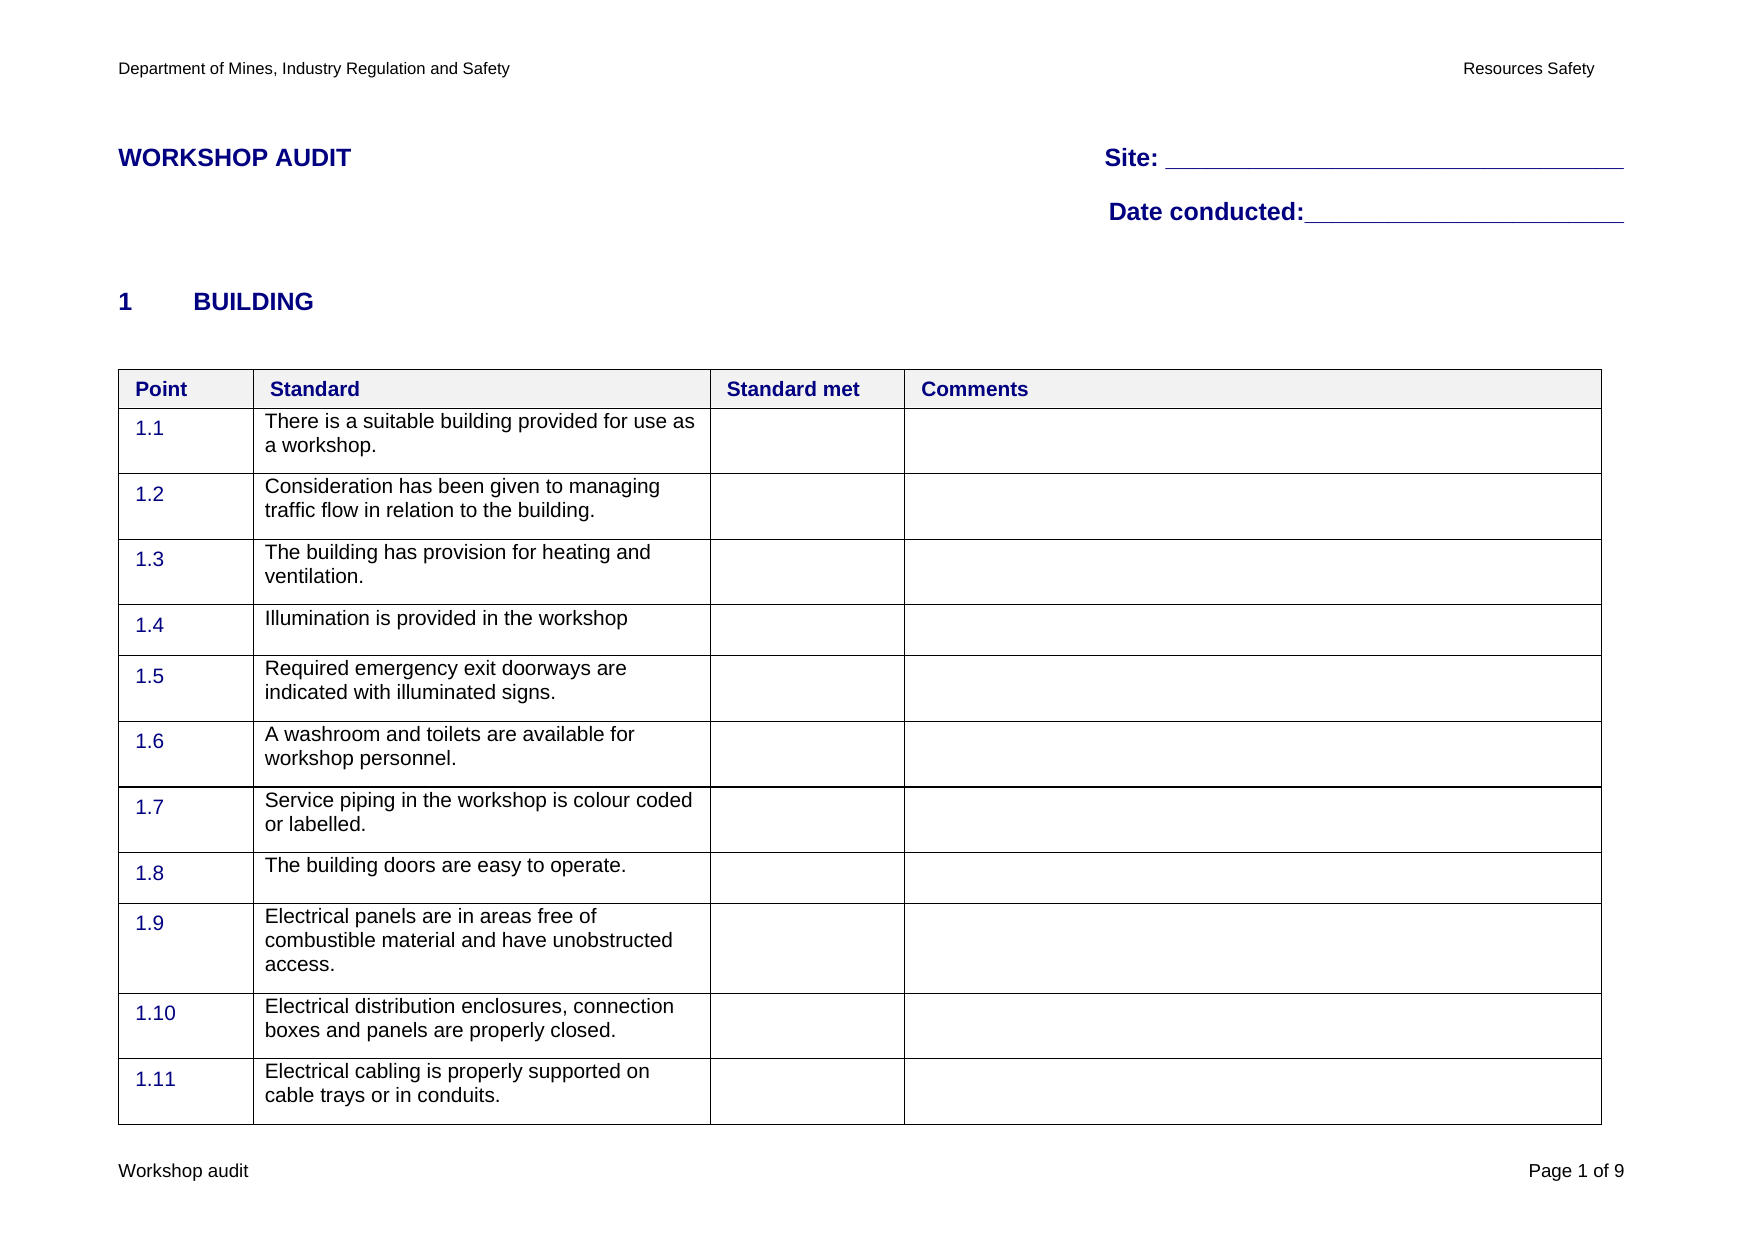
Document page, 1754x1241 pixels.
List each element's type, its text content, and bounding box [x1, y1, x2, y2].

subtitle Workshop audit Site: _________________________________ [118, 143, 1624, 172]
table_cell [106, 328, 1612, 1125]
table_header 1 Building [106, 238, 1612, 328]
subtitle Date conducted:_______________________ [118, 197, 1624, 226]
